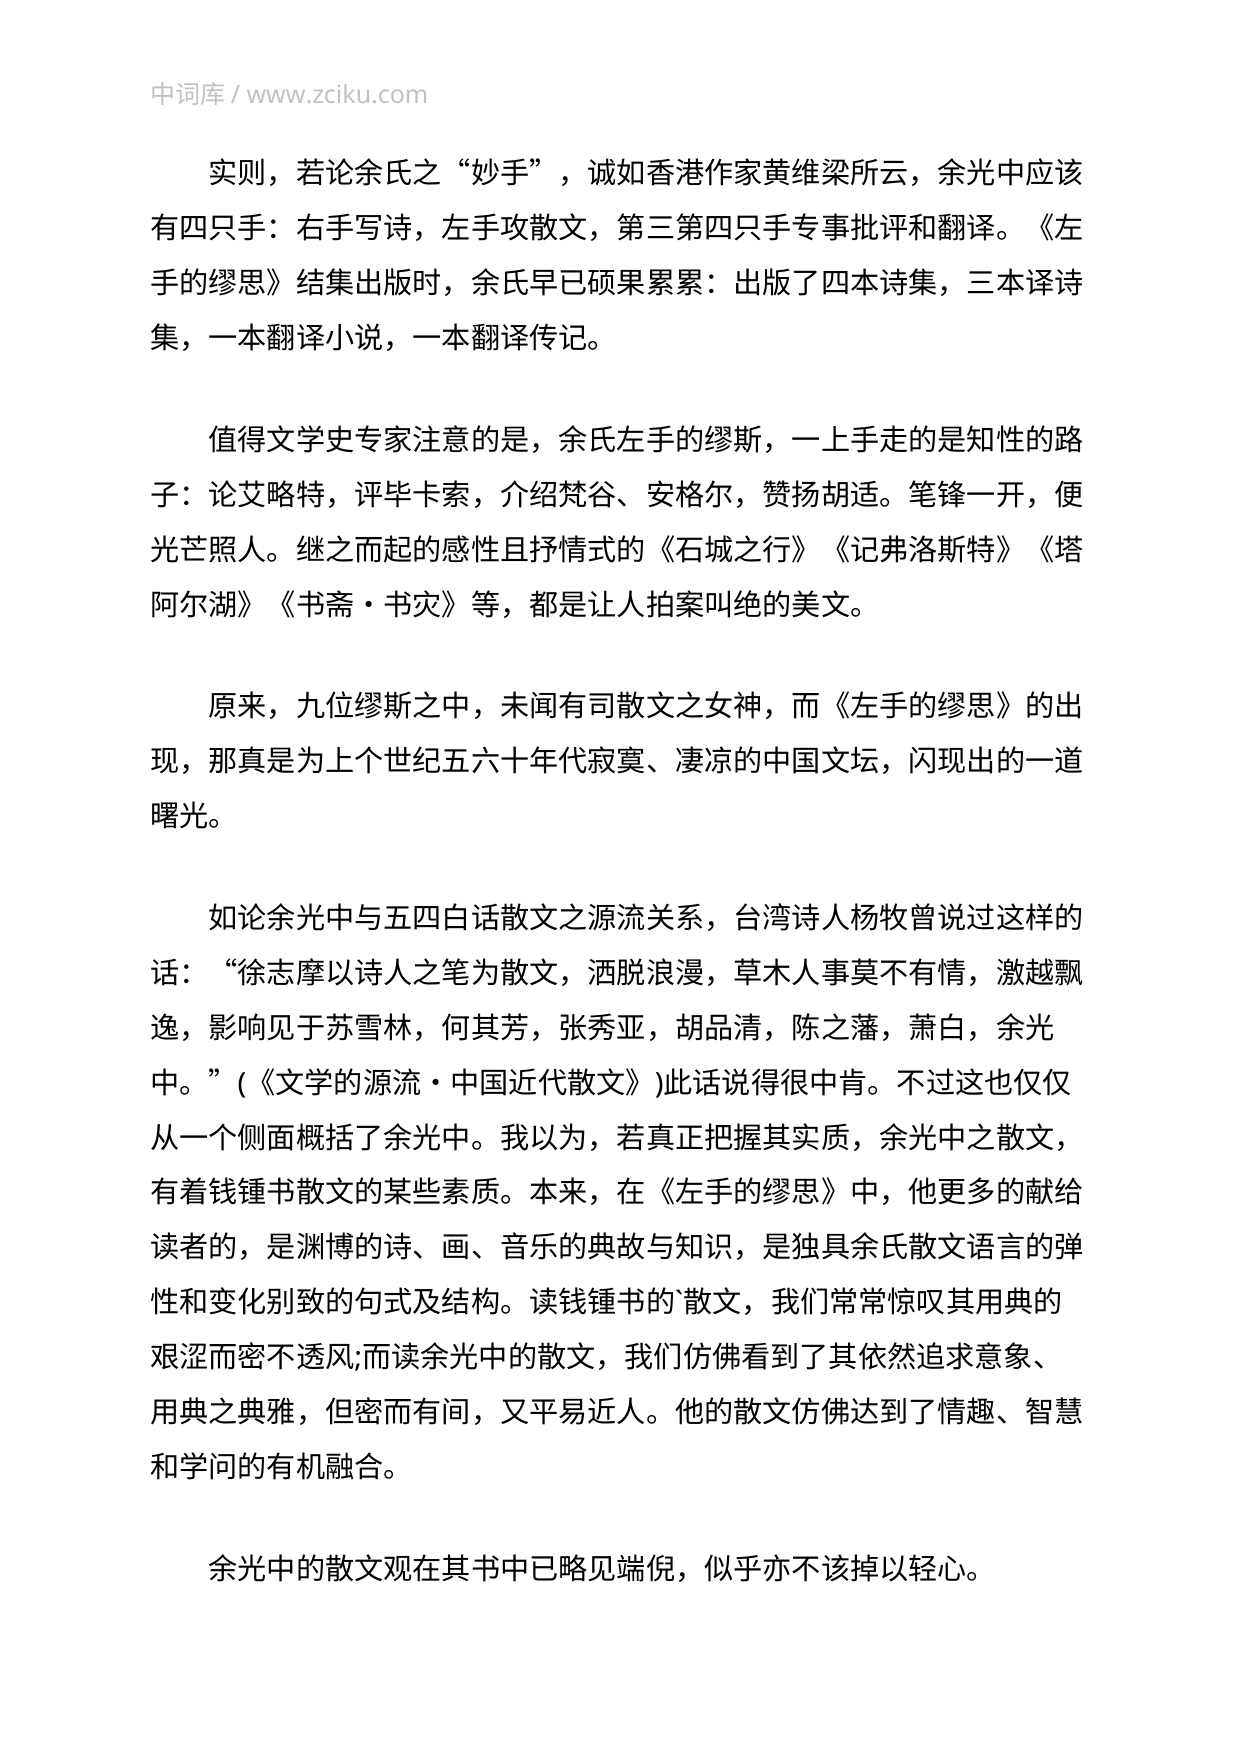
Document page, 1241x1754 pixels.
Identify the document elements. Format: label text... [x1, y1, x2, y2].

text 原来，九位缪斯之中，未闻有司散文之女神，而《左手的缪思》的出现，那真是为上个世纪五六十年代寂寞、凄凉的中国文坛，闪现出的一道曙光。 [150, 683, 1090, 835]
text 如论余光中与五四白话散文之源流关系，台湾诗人杨牧曾说过这样的话：“徐志摩以诗人之笔为散文，洒脱浪漫，草木人事莫不有情，激越飘逸，影响见于苏雪林，何其芳，张秀亚，胡品清，陈之藩，萧白，余光中。”(《文学的源流・中国近代散文》)此话说得很中肯。不过这也仅仅从一个侧面概括了余光中。我以为，若真正把握其实质，余光中之散文，有着钱锺书散文的某些素质。本来，在《左手的缪思》中，他更多的献给读者的，是渊博的诗、画、音乐的典故与知识，是独具余氏散文语言的弹性和变化别致的句式及结构。读钱锺书的`散文，我们常常惊叹其用典的艰涩而密不透风;而读余光中的散文，我们仿佛看到了其依然追求意象、用典之典雅，但密而有间，又平易近人。他的散文仿佛达到了情趣、智慧和学问的有机融合。 [150, 894, 1090, 1486]
text 实则，若论余氏之“妙手”，诚如香港作家黄维梁所云，余光中应该有四只手：右手写诗，左手攻散文，第三第四只手专事批评和翻译。《左手的缪思》结集出版时，余氏早已硕果累累：出版了四本诗集，三本译诗集，一本翻译小说，一本翻译传记。 [150, 150, 1090, 357]
text 余光中的散文观在其书中已略见端倪，似乎亦不该掉以轻心。 [150, 1546, 1090, 1588]
text 值得文学史专家注意的是，余氏左手的缪斯，一上手走的是知性的路子：论艾略特，评毕卡索，介绍梵谷、安格尔，赞扬胡适。笔锋一开，便光芒照人。继之而起的感性且抒情式的《石城之行》《记弗洛斯特》《塔阿尔湖》《书斋・书灾》等，都是让人拍案叫绝的美文。 [150, 416, 1090, 623]
